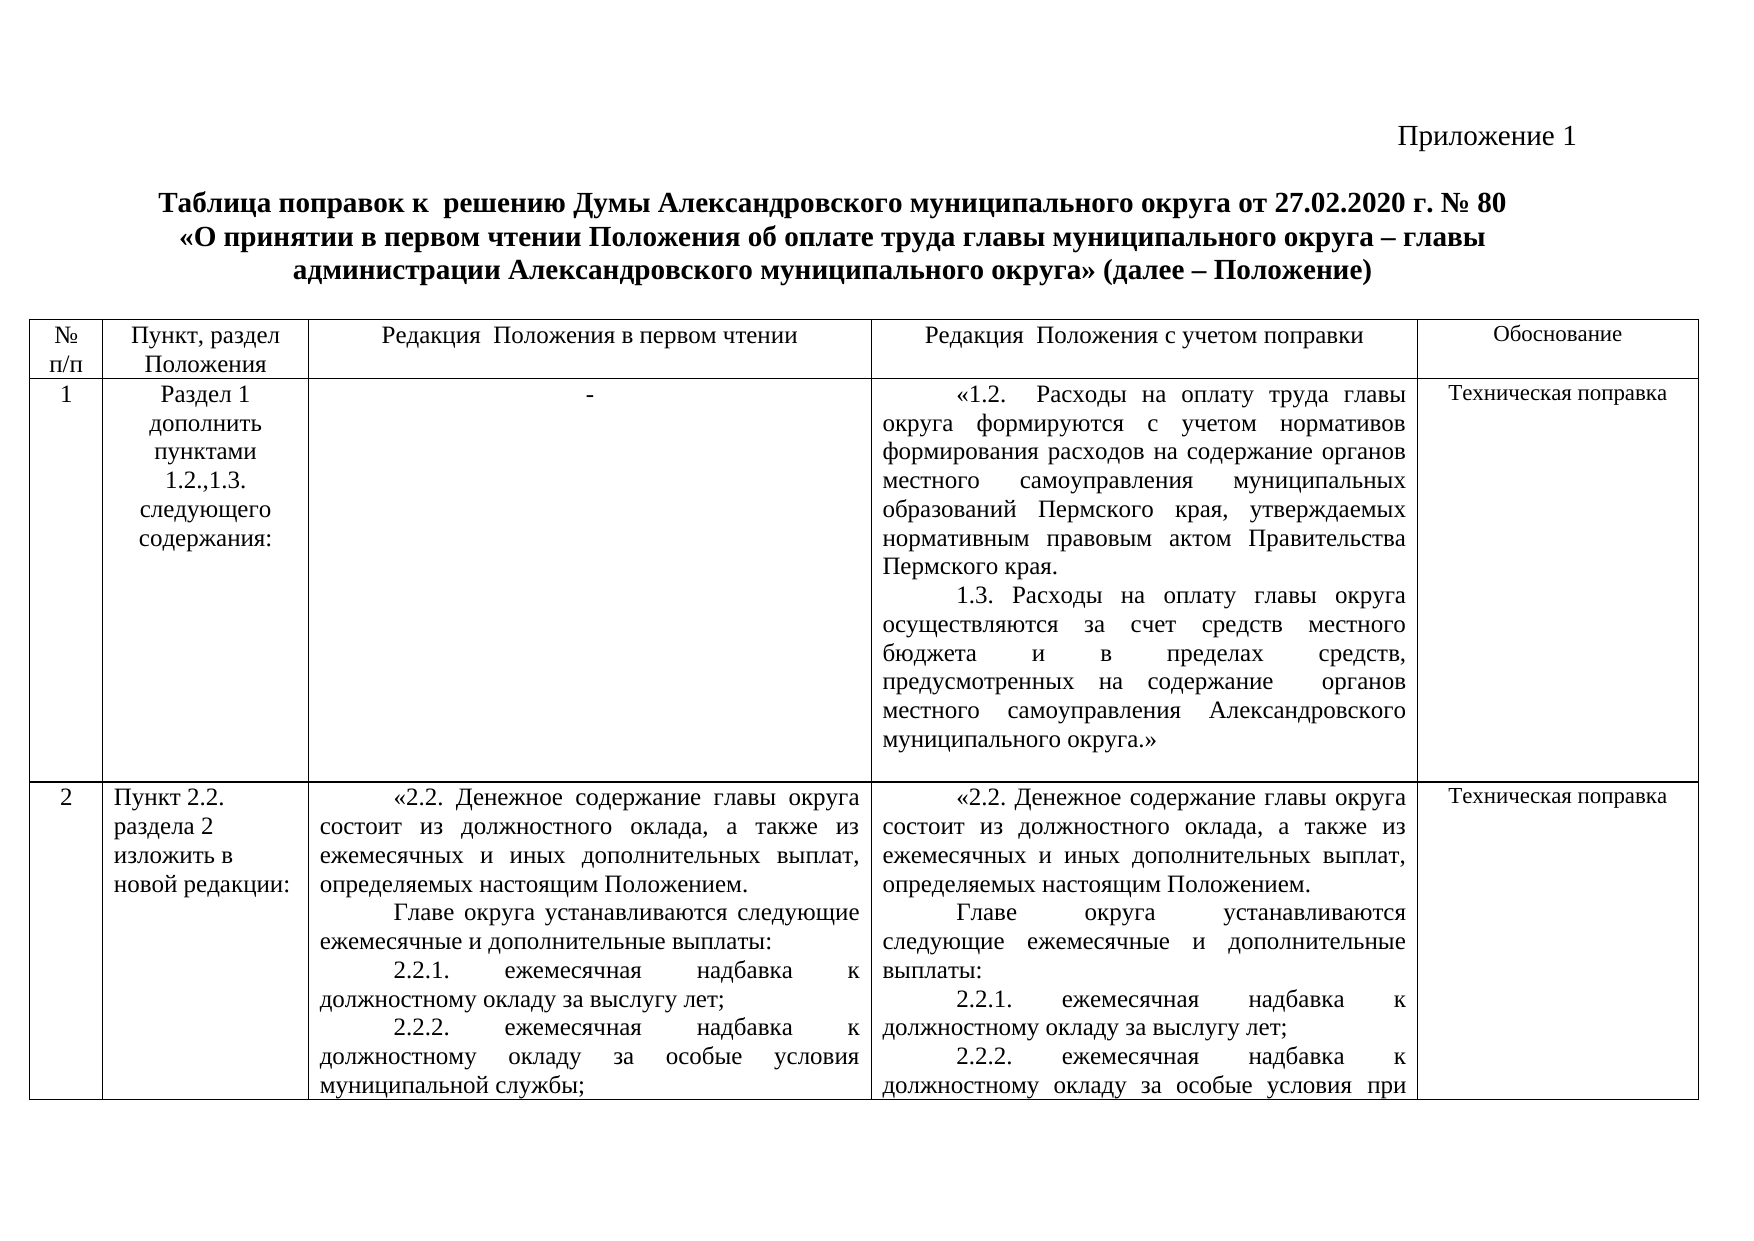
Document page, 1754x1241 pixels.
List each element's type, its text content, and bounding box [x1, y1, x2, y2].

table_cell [1418, 783, 1698, 1099]
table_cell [872, 783, 1417, 1099]
table_cell 2 [30, 783, 102, 1099]
table_header № п/п [30, 320, 102, 378]
table_header Обоснование [1418, 320, 1698, 378]
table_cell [309, 783, 871, 1099]
table_header Редакция Положения с учетом поправки [872, 320, 1417, 378]
text Приложение 1 [88, 118, 1577, 152]
table_cell - [309, 379, 871, 781]
table_header Пункт, раздел Положения [103, 320, 308, 378]
text Таблица поправок к решению Думы Александровского муниципального округа от 27.02.2020 г. № 80 [88, 185, 1577, 219]
table_cell Техническая поправка [1418, 379, 1698, 781]
table_cell Раздел 1 дополнить пунктами 1.2.,1.3. следующего содержания: [103, 379, 308, 781]
text «О принятии в первом чтении Положения об оплате труда главы муниципального округа – главы администрации Александровского муниципального округа» (далее – Положение) [88, 219, 1577, 286]
table_header Редакция Положения в первом чтении [309, 320, 871, 378]
table_cell 1 [30, 379, 102, 781]
table_cell «1.2. Расходы на оплату труда главы округа формируются с учетом нормативов формирования расходов на содержание органов местного самоуправления муниципальных образований Пермского края, утверждаемых нормативным правовым актом Правительства Пермского края. 1.3. Расходы на оплату главы округа осуществляются за счет средств местного бюджета и в пределах средств, предусмотренных на содержание органов местного самоуправления Александровского муниципального округа.» [872, 379, 1417, 781]
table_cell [103, 783, 308, 1099]
